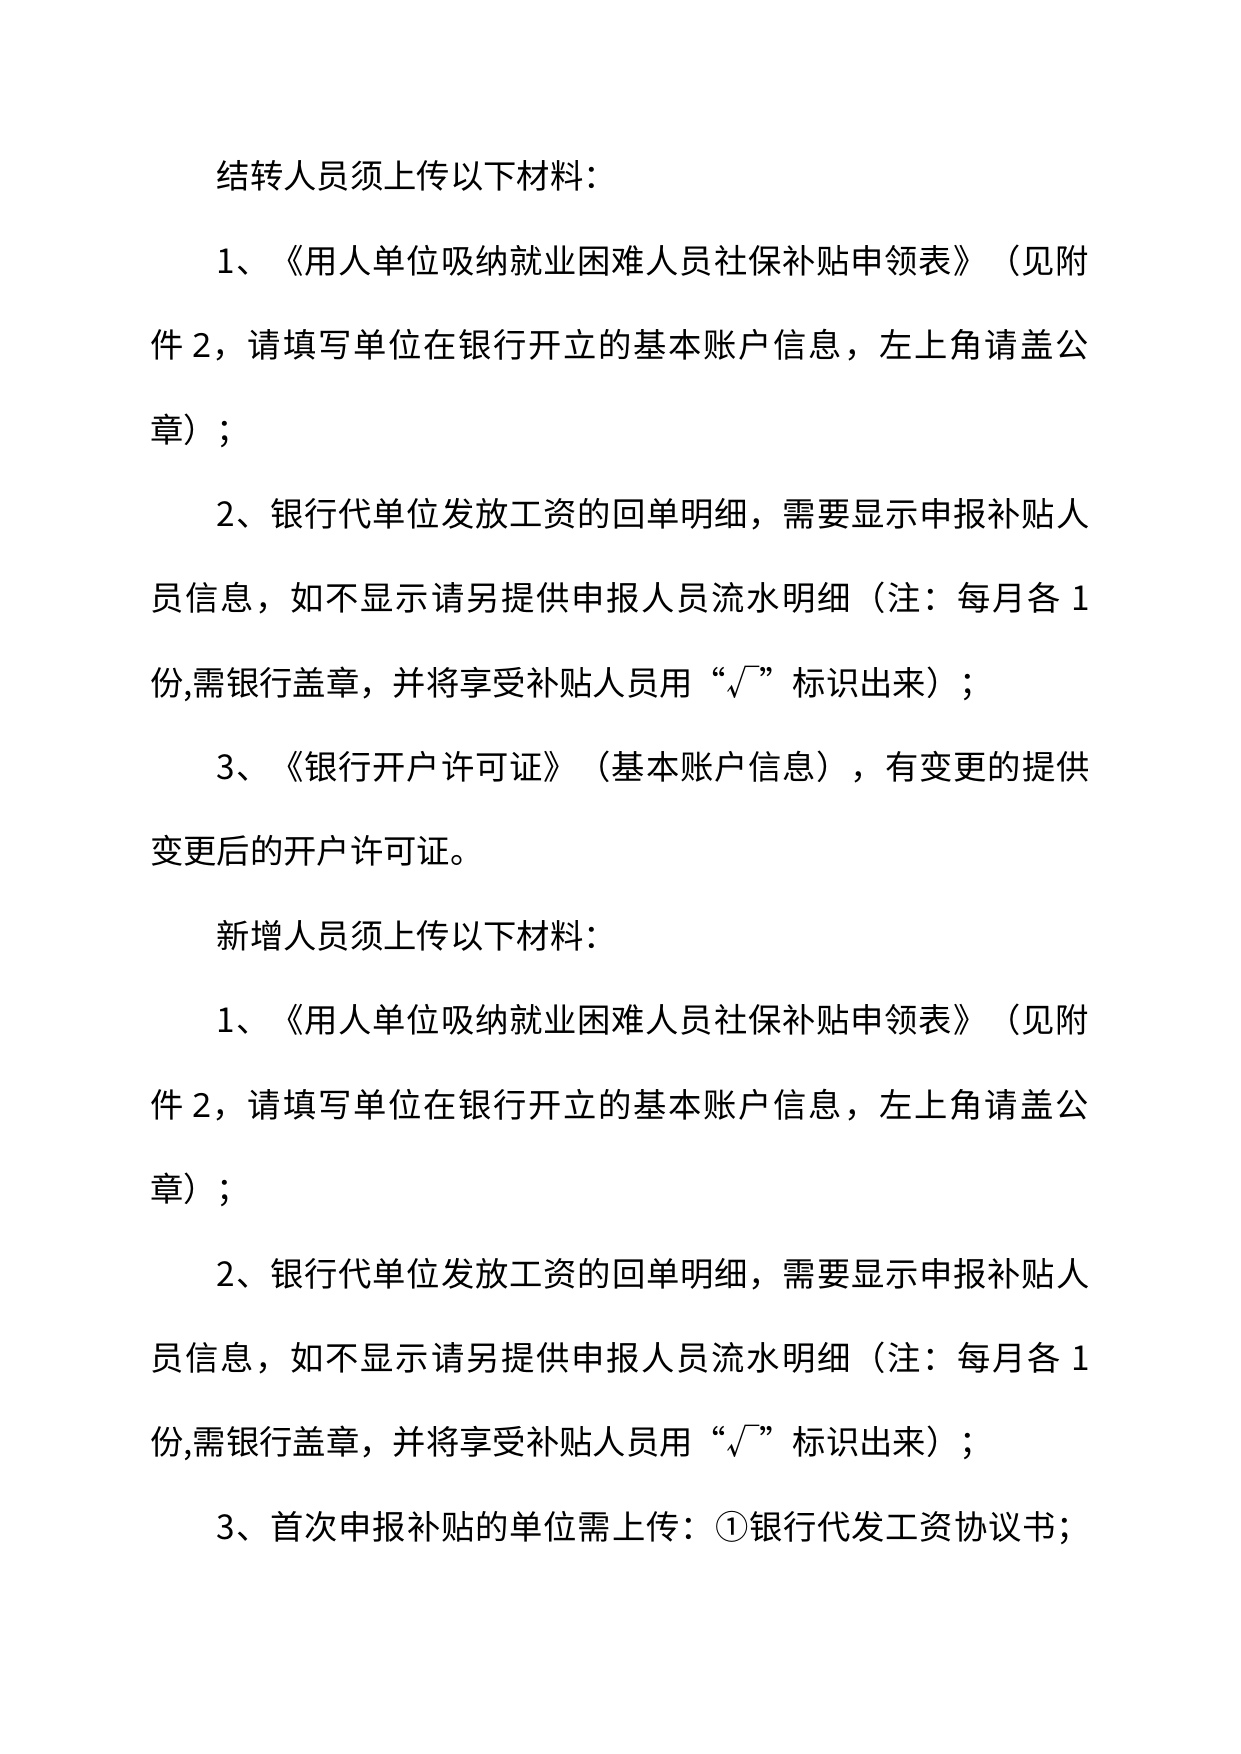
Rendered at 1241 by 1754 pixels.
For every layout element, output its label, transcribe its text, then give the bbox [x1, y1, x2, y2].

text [150, 1500, 1090, 1549]
text 2、银行代单位发放工资的回单明细，需要显示申报补贴人员信息，如不显示请另提供申报人员流水明细（注：每月各1份,需银行盖章，并将享受补贴人员用“√”标识出来）； [150, 488, 1090, 705]
text 1、《用人单位吸纳就业困难人员社保补贴申领表》（见附件2，请填写单位在银行开立的基本账户信息，左上角请盖公章）； [150, 234, 1090, 452]
text 结转人员须上传以下材料： [150, 150, 1090, 198]
text 1、《用人单位吸纳就业困难人员社保补贴申领表》（见附件2，请填写单位在银行开立的基本账户信息，左上角请盖公章）； [150, 994, 1090, 1211]
text 2、银行代单位发放工资的回单明细，需要显示申报补贴人员信息，如不显示请另提供申报人员流水明细（注：每月各1份,需银行盖章，并将享受补贴人员用“√”标识出来）； [150, 1247, 1090, 1464]
text 3、《银行开户许可证》（基本账户信息），有变更的提供变更后的开户许可证。 [150, 741, 1090, 873]
text 新增人员须上传以下材料： [150, 909, 1090, 958]
